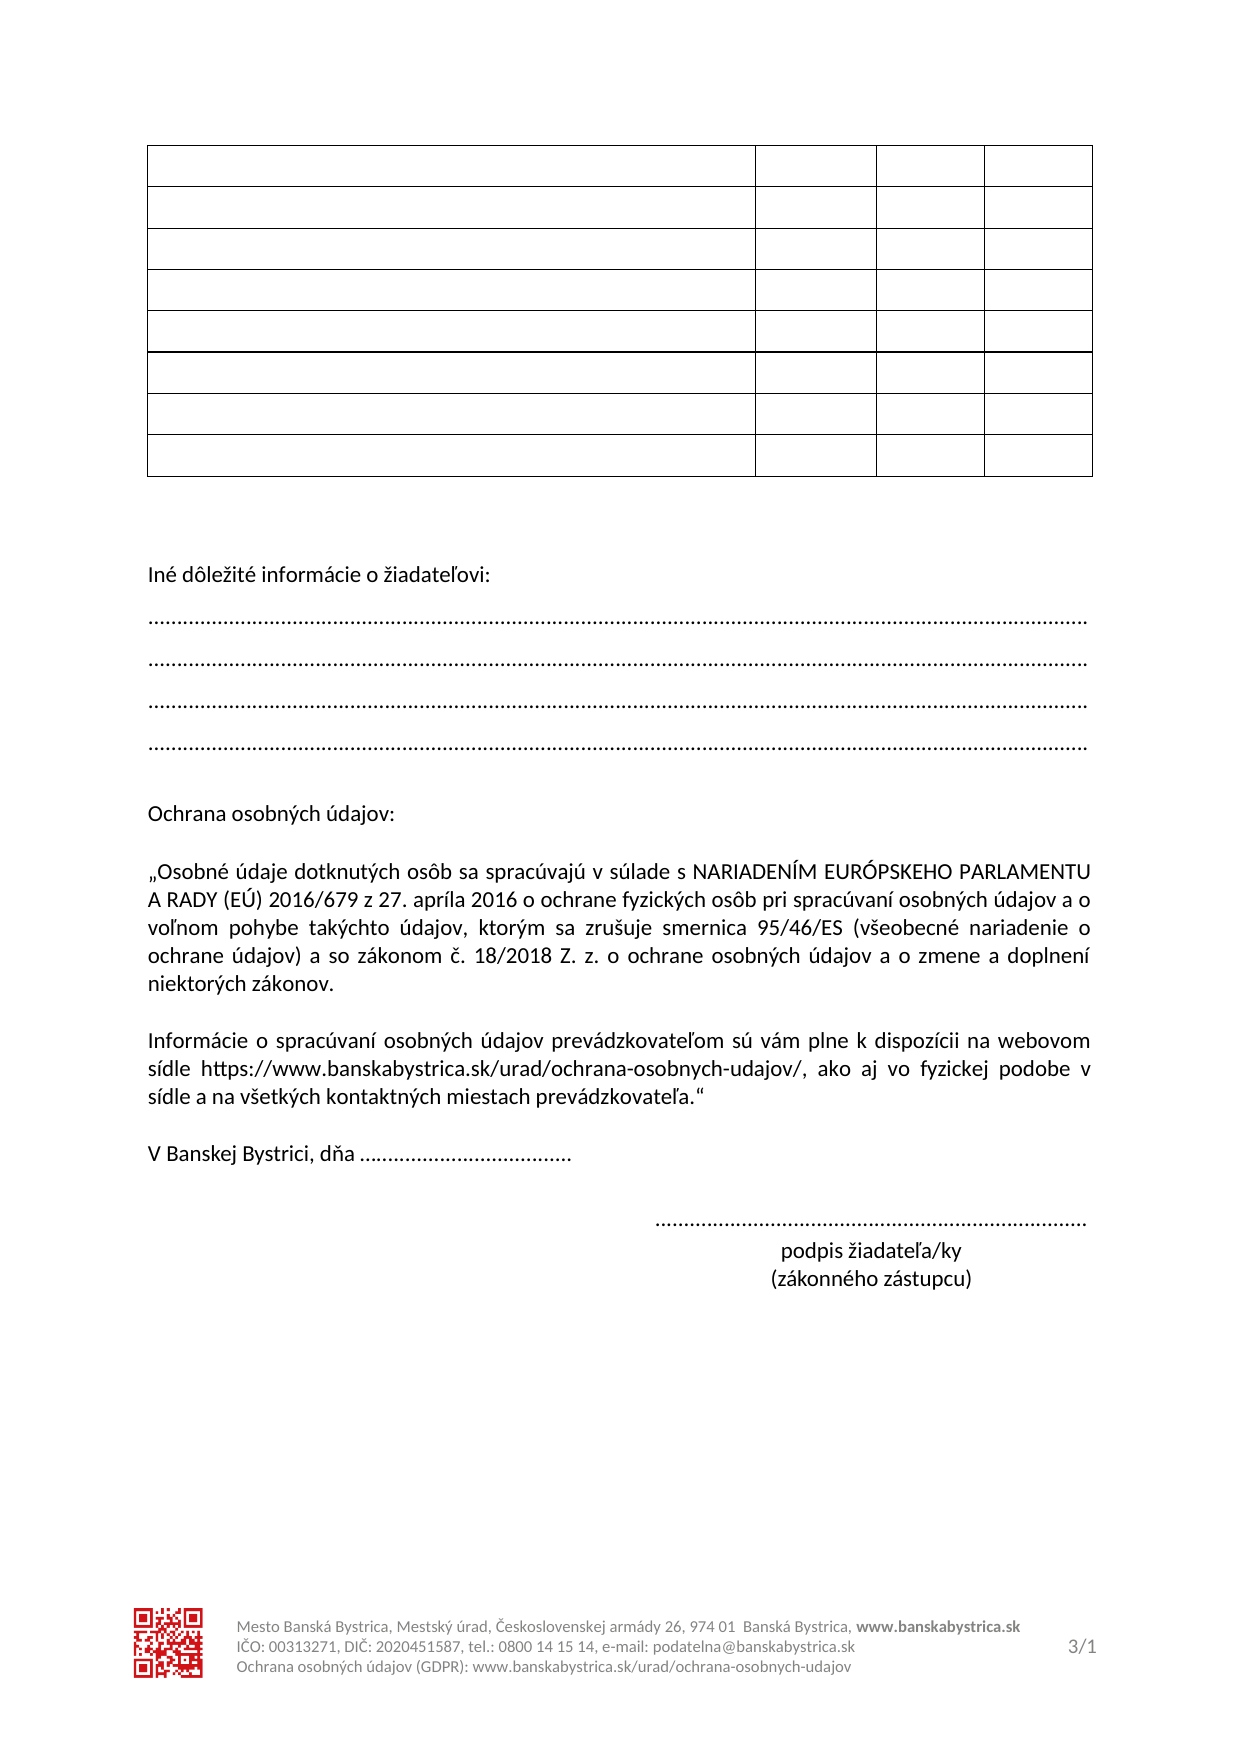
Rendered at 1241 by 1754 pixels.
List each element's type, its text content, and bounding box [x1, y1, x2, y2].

table_cell [756, 394, 876, 434]
table_cell [985, 146, 1092, 186]
table_cell [756, 270, 876, 310]
table_cell [148, 435, 755, 476]
text ........................................................................... [148, 1204, 1092, 1232]
table_cell [756, 353, 876, 393]
text ................................................................................................................................................................... [148, 728, 1092, 756]
table_cell [148, 146, 755, 186]
table_cell [756, 229, 876, 269]
text V Banskej Bystrici, dňa ….................................. [148, 1139, 1092, 1167]
text Informácie o spracúvaní osobných údajov prevádzkovateľom sú vám plne k dispozícii na webovom sídle https://www.banskabystrica.sk/urad/ochrana-osobnych-udajov/, ako aj vo fyzickej podobe v sídle a na všetkých kontaktných miestach prevádzkovateľa.“ [148, 1026, 1092, 1110]
table_cell [756, 435, 876, 476]
table_cell [877, 187, 984, 227]
table_cell [985, 394, 1092, 434]
picture [133, 1608, 203, 1678]
text „Osobné údaje dotknutých osôb sa spracúvajú v súlade s NARIADENÍM EURÓPSKEHO PARLAMENTU A RADY (EÚ) 2016/679 z 27. apríla 2016 o ochrane fyzických osôb pri spracúvaní osobných údajov a o voľnom pohybe takýchto údajov, ktorým sa zrušuje smernica 95/46/ES (všeobecné nariadenie o ochrane údajov) a so zákonom č. 18/2018 Z. z. o ochrane osobných údajov a o zmene a doplnení niektorých zákonov. [148, 857, 1092, 997]
table_cell [148, 270, 755, 310]
table_cell [985, 229, 1092, 269]
table_cell [877, 353, 984, 393]
table_cell [985, 435, 1092, 476]
table_cell [877, 311, 984, 351]
table_cell [148, 394, 755, 434]
table_cell [756, 146, 876, 186]
table_cell [877, 229, 984, 269]
table_cell [148, 187, 755, 227]
text Iné dôležité informácie o žiadateľovi: [148, 561, 1092, 588]
table_cell [756, 311, 876, 351]
text ......................................................................................................................................................................................................................................................................................................................................................................................................................................................................................................... [148, 602, 1092, 714]
table_cell [148, 353, 755, 393]
text (zákonného zástupcu) [148, 1264, 1092, 1292]
text Ochrana osobných údajov: [148, 799, 1092, 828]
table_cell [877, 394, 984, 434]
table_cell [148, 229, 755, 269]
table_cell [877, 146, 984, 186]
table_cell [985, 353, 1092, 393]
table_cell [756, 187, 876, 227]
table_cell [877, 270, 984, 310]
table_cell [985, 311, 1092, 351]
table_cell [985, 270, 1092, 310]
table_cell [985, 187, 1092, 227]
table_cell [148, 311, 755, 351]
table_cell [877, 435, 984, 476]
text podpis žiadateľa/ky [148, 1236, 1092, 1264]
